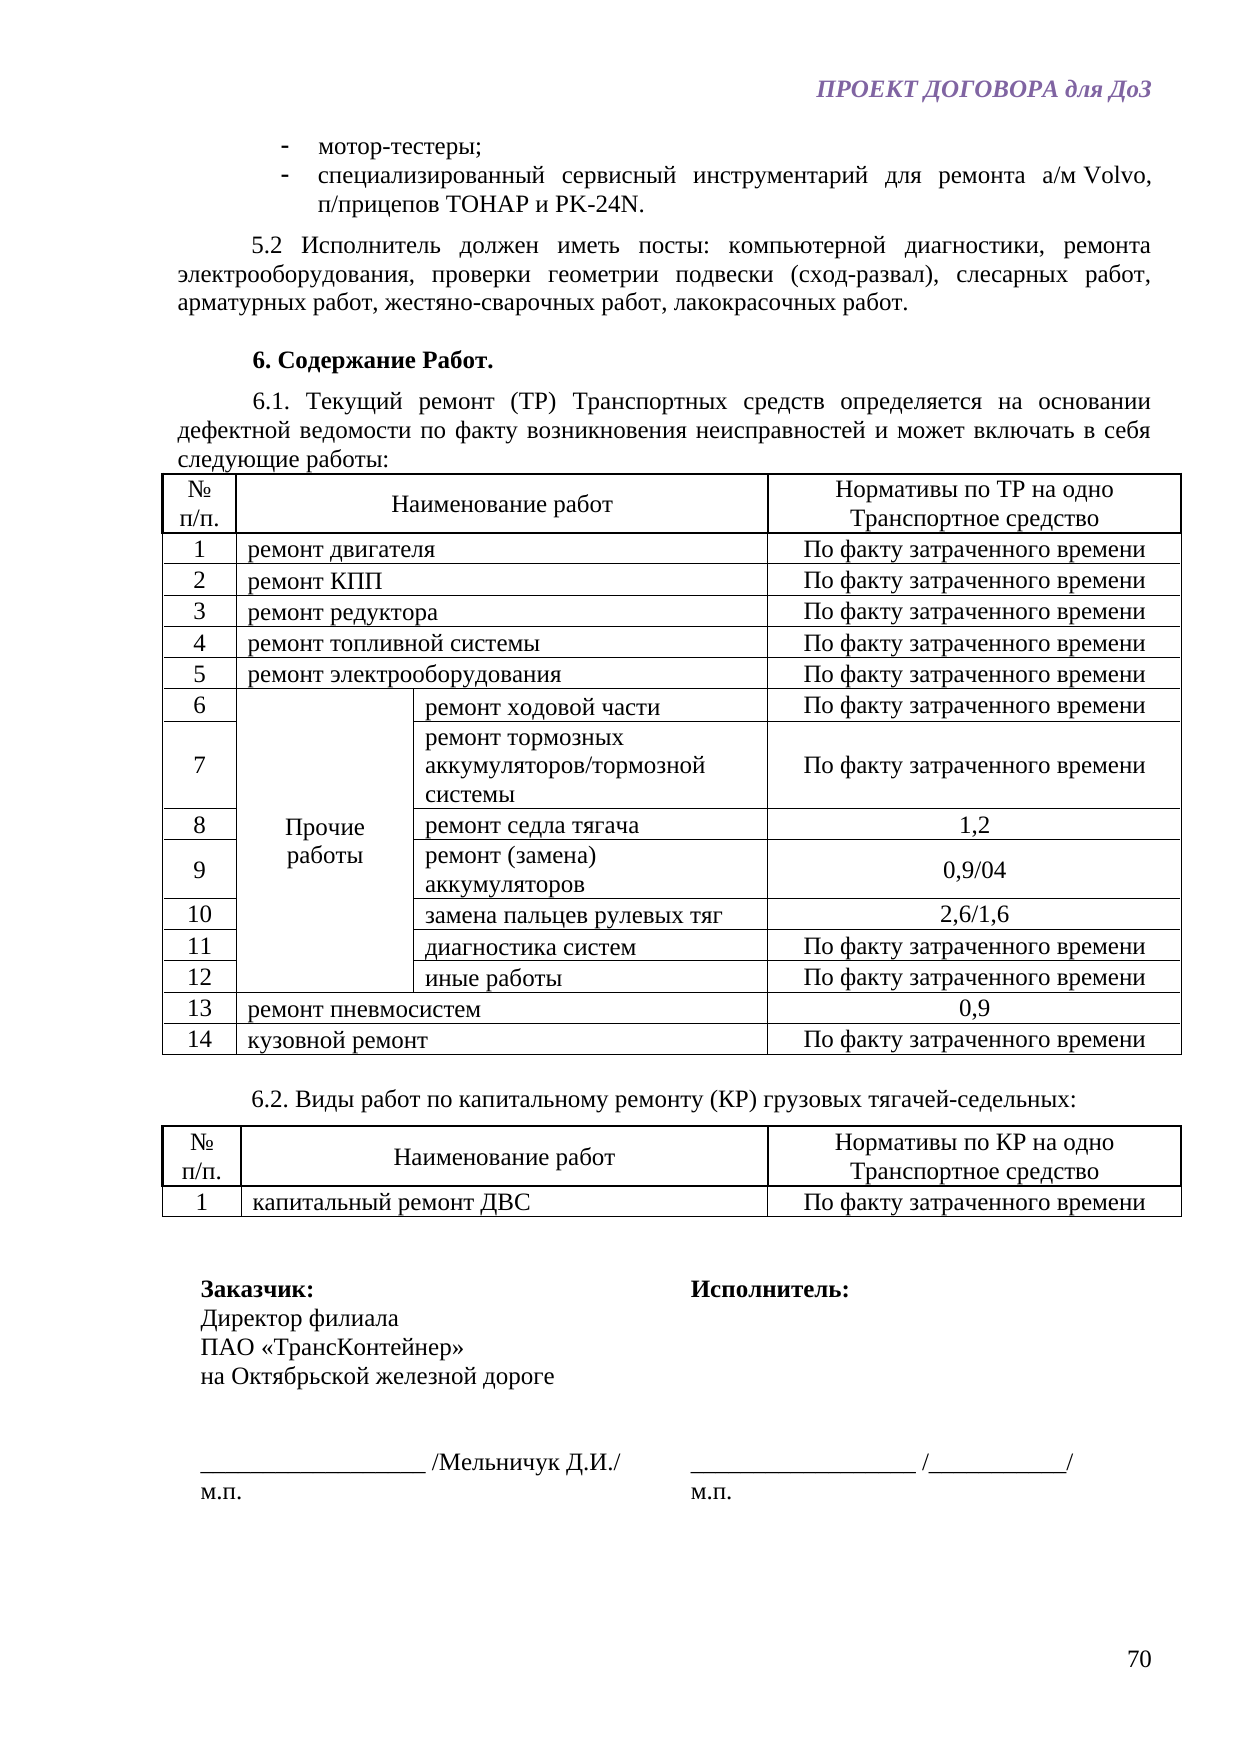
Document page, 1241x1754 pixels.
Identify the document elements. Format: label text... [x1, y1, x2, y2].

table_cell кузовной ремонт [237, 1024, 767, 1054]
table_header Нормативы по КР на одно Транспортное средство [769, 1127, 1180, 1185]
table_cell 7 [163, 721, 236, 808]
table_header № п/п. [164, 475, 235, 532]
table_cell 11 [163, 929, 236, 960]
table_cell 0,9 [768, 992, 1181, 1023]
table_cell иные работы [414, 961, 767, 992]
table_cell 12 [163, 960, 236, 992]
table_cell ремонт седла тягача [414, 809, 767, 839]
text 6. Содержание Работ. [177, 345, 1152, 374]
table_cell 14 [163, 1023, 236, 1054]
list специализированный сервисный инструментарий для ремонта а/м Volvo, п/прицепов ТОНАР и PK-24N. [281, 160, 1152, 217]
table_header Нормативы по ТР на одно Транспортное средство [769, 475, 1180, 532]
table_cell ремонт пневмосистем [237, 993, 767, 1023]
table_cell По факту затраченного времени [768, 534, 1181, 563]
text 6.1. Текущий ремонт (ТР) Транспортных средств определяется на основании дефектной ведомости по факту возникновения неисправностей и может включать в себя следующие работы: [177, 386, 1152, 472]
table_cell 1 [163, 534, 236, 563]
table_cell По факту затраченного времени [768, 657, 1181, 688]
table_cell 8 [163, 808, 236, 839]
table_cell ремонт (замена) аккумуляторов [414, 840, 767, 898]
table_cell капитальный ремонт ДВС [242, 1187, 767, 1216]
table_cell 5 [163, 657, 236, 688]
table_cell 1,2 [768, 808, 1181, 839]
table_header № п/п. [164, 1127, 240, 1185]
table_cell ремонт электрооборудования [237, 658, 767, 688]
table_cell 6 [163, 688, 236, 721]
table_cell ремонт КПП [237, 564, 767, 594]
table_cell ремонт редуктора [237, 596, 767, 626]
table_cell По факту затраченного времени [768, 960, 1181, 992]
text 5.2 Исполнитель должен иметь посты: компьютерной диагностики, ремонта электрооборудования, проверки геометрии подвески (сход-развал), слесарных работ, арматурных работ, жестяно-сварочных работ, лакокрасочных работ. [177, 230, 1152, 316]
table_cell Прочие работы [237, 689, 413, 992]
table_cell 10 [163, 898, 236, 929]
table_cell 2,6/1,6 [768, 898, 1181, 929]
table_cell По факту затраченного времени [768, 688, 1181, 721]
table_cell По факту затраченного времени [768, 595, 1181, 626]
table_cell По факту затраченного времени [768, 929, 1181, 960]
table_cell ремонт ходовой части [414, 689, 767, 721]
table_cell замена пальцев рулевых тяг [414, 899, 767, 929]
table_cell ремонт тормозных аккумуляторов/тормозной системы [414, 722, 767, 808]
text 6.2. Виды работ по капитальному ремонту (КР) грузовых тягачей-седельных: [177, 1084, 1152, 1113]
table_cell 1 [163, 1187, 241, 1216]
table_cell 4 [163, 626, 236, 657]
table_cell По факту затраченного времени [768, 721, 1181, 808]
table_header Наименование работ [237, 475, 767, 532]
table_cell 13 [163, 992, 236, 1023]
table_header Наименование работ [242, 1127, 767, 1185]
table_cell По факту затраченного времени [768, 626, 1181, 657]
table_cell ремонт двигателя [237, 534, 767, 563]
table_cell По факту затраченного времени [768, 563, 1181, 594]
table_cell 9 [163, 839, 236, 898]
list мотор-тестеры; [281, 131, 1152, 160]
table_cell По факту затраченного времени [768, 1023, 1181, 1054]
table_header Исполнитель: __________________ /___________/ м.п. [679, 1275, 1110, 1504]
table_cell 3 [163, 595, 236, 626]
table_header Заказчик: Директор филиала ПАО «ТрансКонтейнер» на Октябрьской железной дороге __________________ /Мельничук Д.И./ м.п. [189, 1275, 679, 1504]
table_cell диагностика систем [414, 930, 767, 960]
table_cell 0,9/04 [768, 839, 1181, 898]
table_cell ремонт топливной системы [237, 627, 767, 657]
table_cell По факту затраченного времени [768, 1187, 1181, 1216]
table_cell 2 [163, 563, 236, 594]
